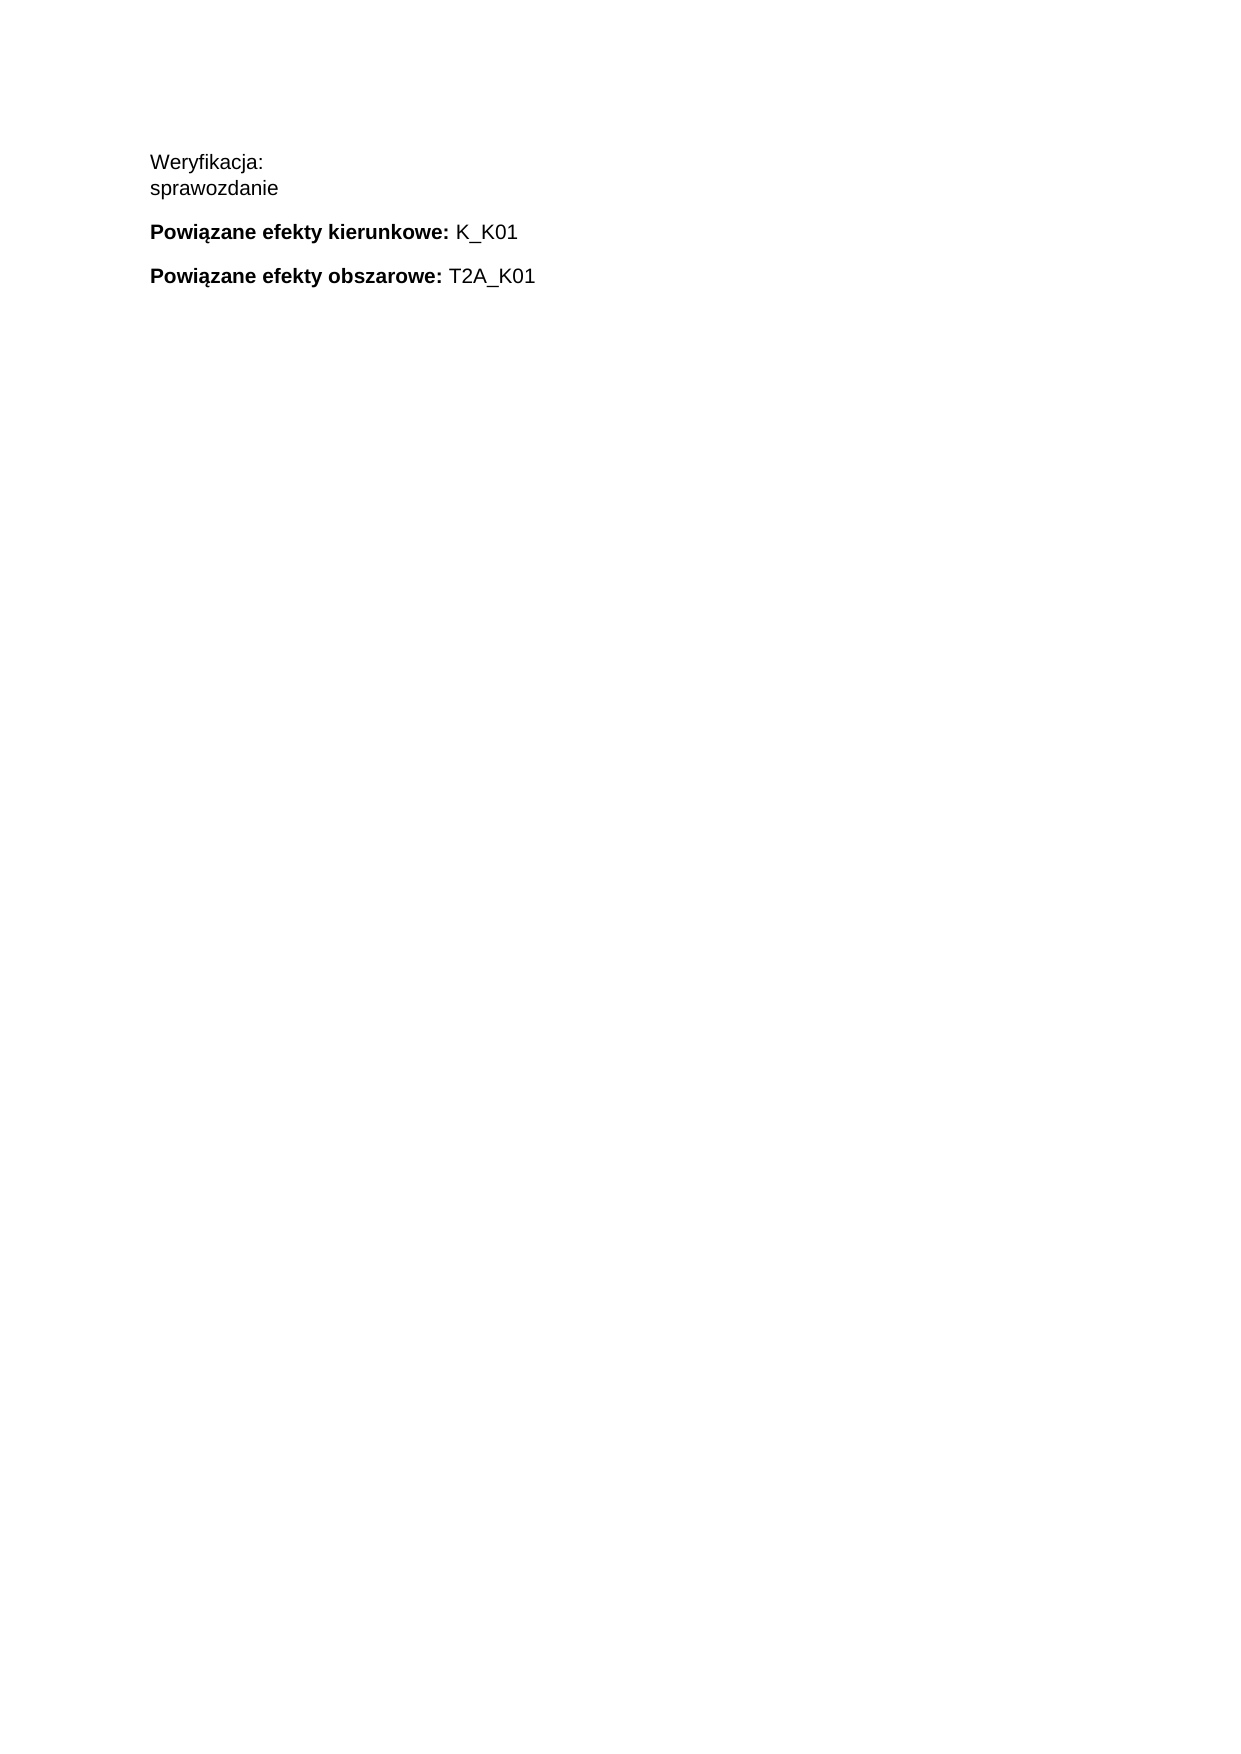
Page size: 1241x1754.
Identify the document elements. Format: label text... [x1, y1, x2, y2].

text Powiązane efekty obszarowe: T2A_K01 [150, 263, 1090, 287]
text Weryfikacja: [150, 150, 1090, 174]
text sprawozdanie [150, 176, 1090, 200]
text Powiązane efekty kierunkowe: K_K01 [150, 220, 1090, 244]
